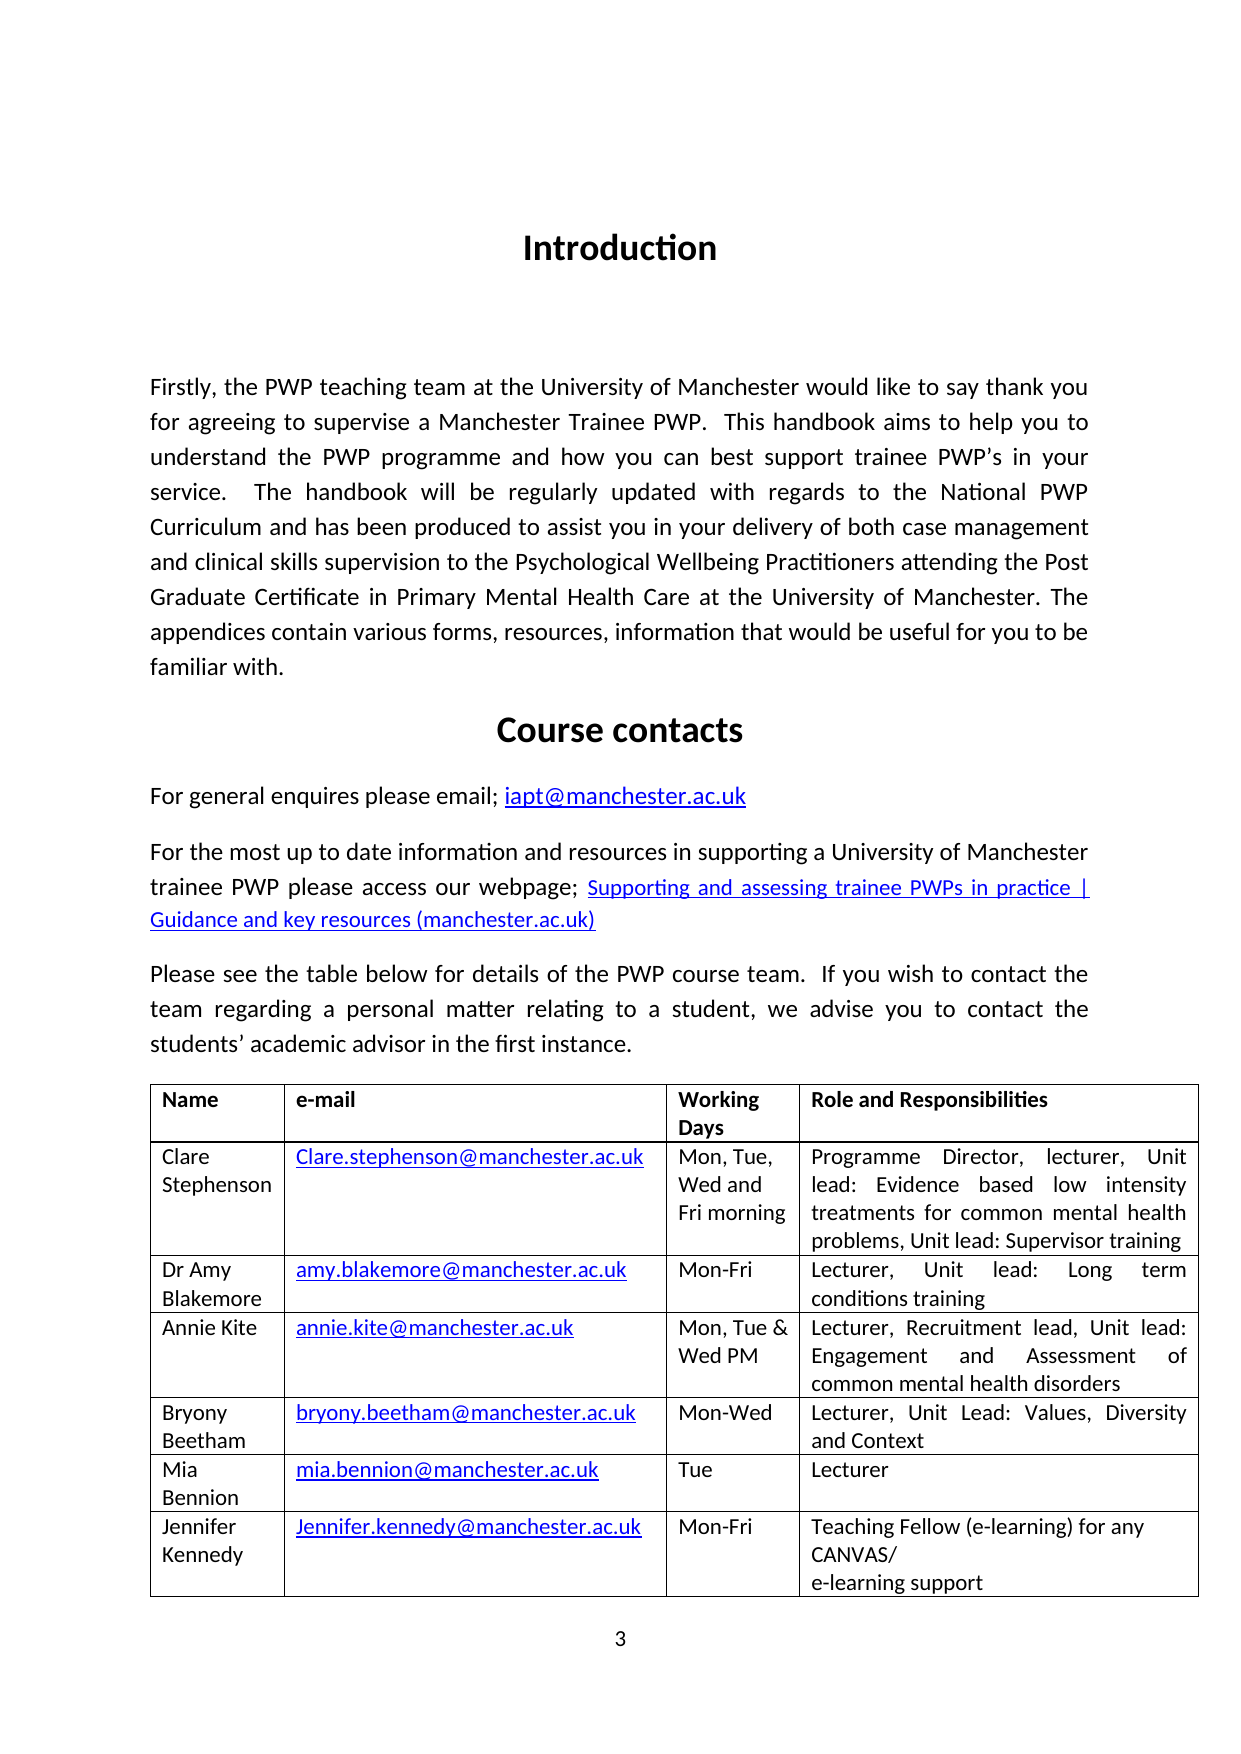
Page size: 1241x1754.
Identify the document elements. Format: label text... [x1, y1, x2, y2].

table_cell Annie Kite [151, 1313, 284, 1397]
table_cell Mon-Fri [667, 1256, 799, 1312]
table_header Name [151, 1085, 284, 1141]
table_cell Mon, Tue & Wed PM [667, 1313, 799, 1397]
text Firstly, the PWP teaching team at the University of Manchester would like to say thank you for agreeing to supervise a Manchester Trainee PWP. This handbook aims to help you to understand the PWP programme and how you can best support trainee PWP’s in your service. The handbook will be regularly updated with regards to the National PWP Curriculum and has been produced to assist you in your delivery of both case management and clinical skills supervision to the Psychological Wellbeing Practitioners attending the Post Graduate Certificate in Primary Mental Health Care at the University of Manchester. The appendices contain various forms, resources, information that would be useful for you to be familiar with. [150, 371, 1090, 681]
table_cell Mon, Tue, Wed and Fri morning [667, 1143, 799, 1254]
table_cell Jennifer Kennedy [151, 1512, 284, 1596]
table_cell Mia Bennion [151, 1455, 284, 1511]
text Course contacts [150, 706, 1090, 752]
table_cell Lecturer [800, 1455, 1198, 1511]
text Introduction [150, 223, 1090, 269]
table_cell Lecturer, Unit Lead: Values, Diversity and Context [800, 1398, 1198, 1454]
text For the most up to date information and resources in supporting a University of Manchester trainee PWP please access our webpage; Supporting and assessing trainee PWPs in practice | Guidance and key resources (manchester.ac.uk) [150, 836, 1090, 933]
table_cell Lecturer, Recruitment lead, Unit lead: Engagement and Assessment of common mental health disorders [800, 1313, 1198, 1397]
table_cell Lecturer, Unit lead: Long term conditions training [800, 1256, 1198, 1312]
table_cell Jennifer.kennedy@manchester.ac.uk [285, 1512, 666, 1596]
table_header e-mail [285, 1085, 666, 1141]
table_header Working Days [667, 1085, 799, 1141]
table_cell Clare.stephenson@manchester.ac.uk [285, 1143, 666, 1254]
text Please see the table below for details of the PWP course team. If you wish to contact the team regarding a personal matter relating to a student, we advise you to contact the students’ academic advisor in the first instance. [150, 958, 1090, 1059]
table_cell Clare Stephenson [151, 1143, 284, 1254]
table_header Role and Responsibilities [800, 1085, 1198, 1141]
table_cell annie.kite@manchester.ac.uk [285, 1313, 666, 1397]
table_cell bryony.beetham@manchester.ac.uk [285, 1398, 666, 1454]
table_cell Programme Director, lecturer, Unit lead: Evidence based low intensity treatments for common mental health problems, Unit lead: Supervisor training [800, 1143, 1198, 1254]
table_cell Dr Amy Blakemore [151, 1256, 284, 1312]
table_cell amy.blakemore@manchester.ac.uk [285, 1256, 666, 1312]
text For general enquires please email; iapt@manchester.ac.uk [150, 780, 1090, 811]
table_cell Teaching Fellow (e-learning) for any CANVAS/ e-learning support [800, 1512, 1198, 1596]
table_cell mia.bennion@manchester.ac.uk [285, 1455, 666, 1511]
table_cell Mon-Fri [667, 1512, 799, 1596]
table_cell Mon-Wed [667, 1398, 799, 1454]
table_cell Tue [667, 1455, 799, 1511]
table_cell Bryony Beetham [151, 1398, 284, 1454]
